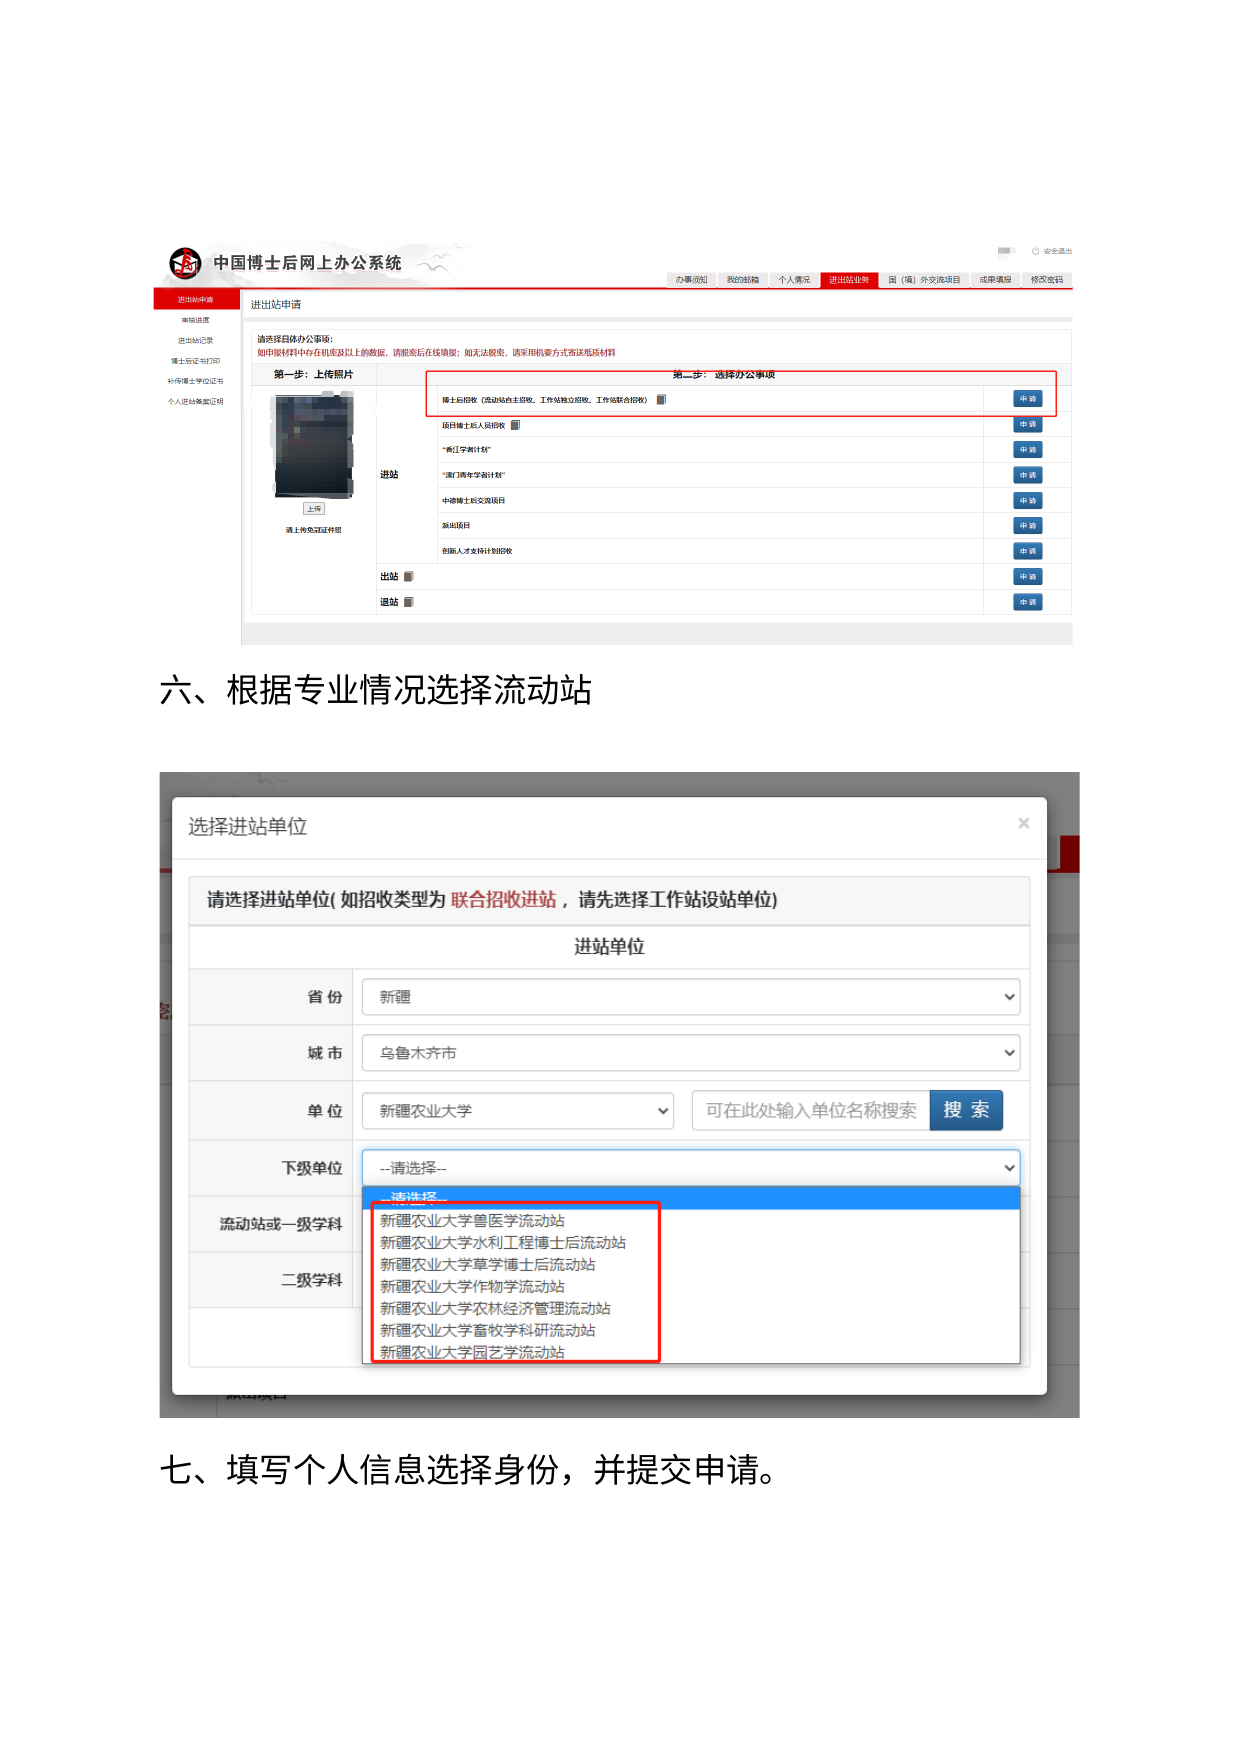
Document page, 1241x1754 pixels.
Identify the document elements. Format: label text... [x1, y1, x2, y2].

picture [153, 241, 1073, 645]
list 七、填写个人信息选择身份，并提交申请。 [159, 1435, 1081, 1500]
list 根据专业情况选择流动站 [159, 655, 1081, 720]
picture [159, 772, 1080, 1418]
